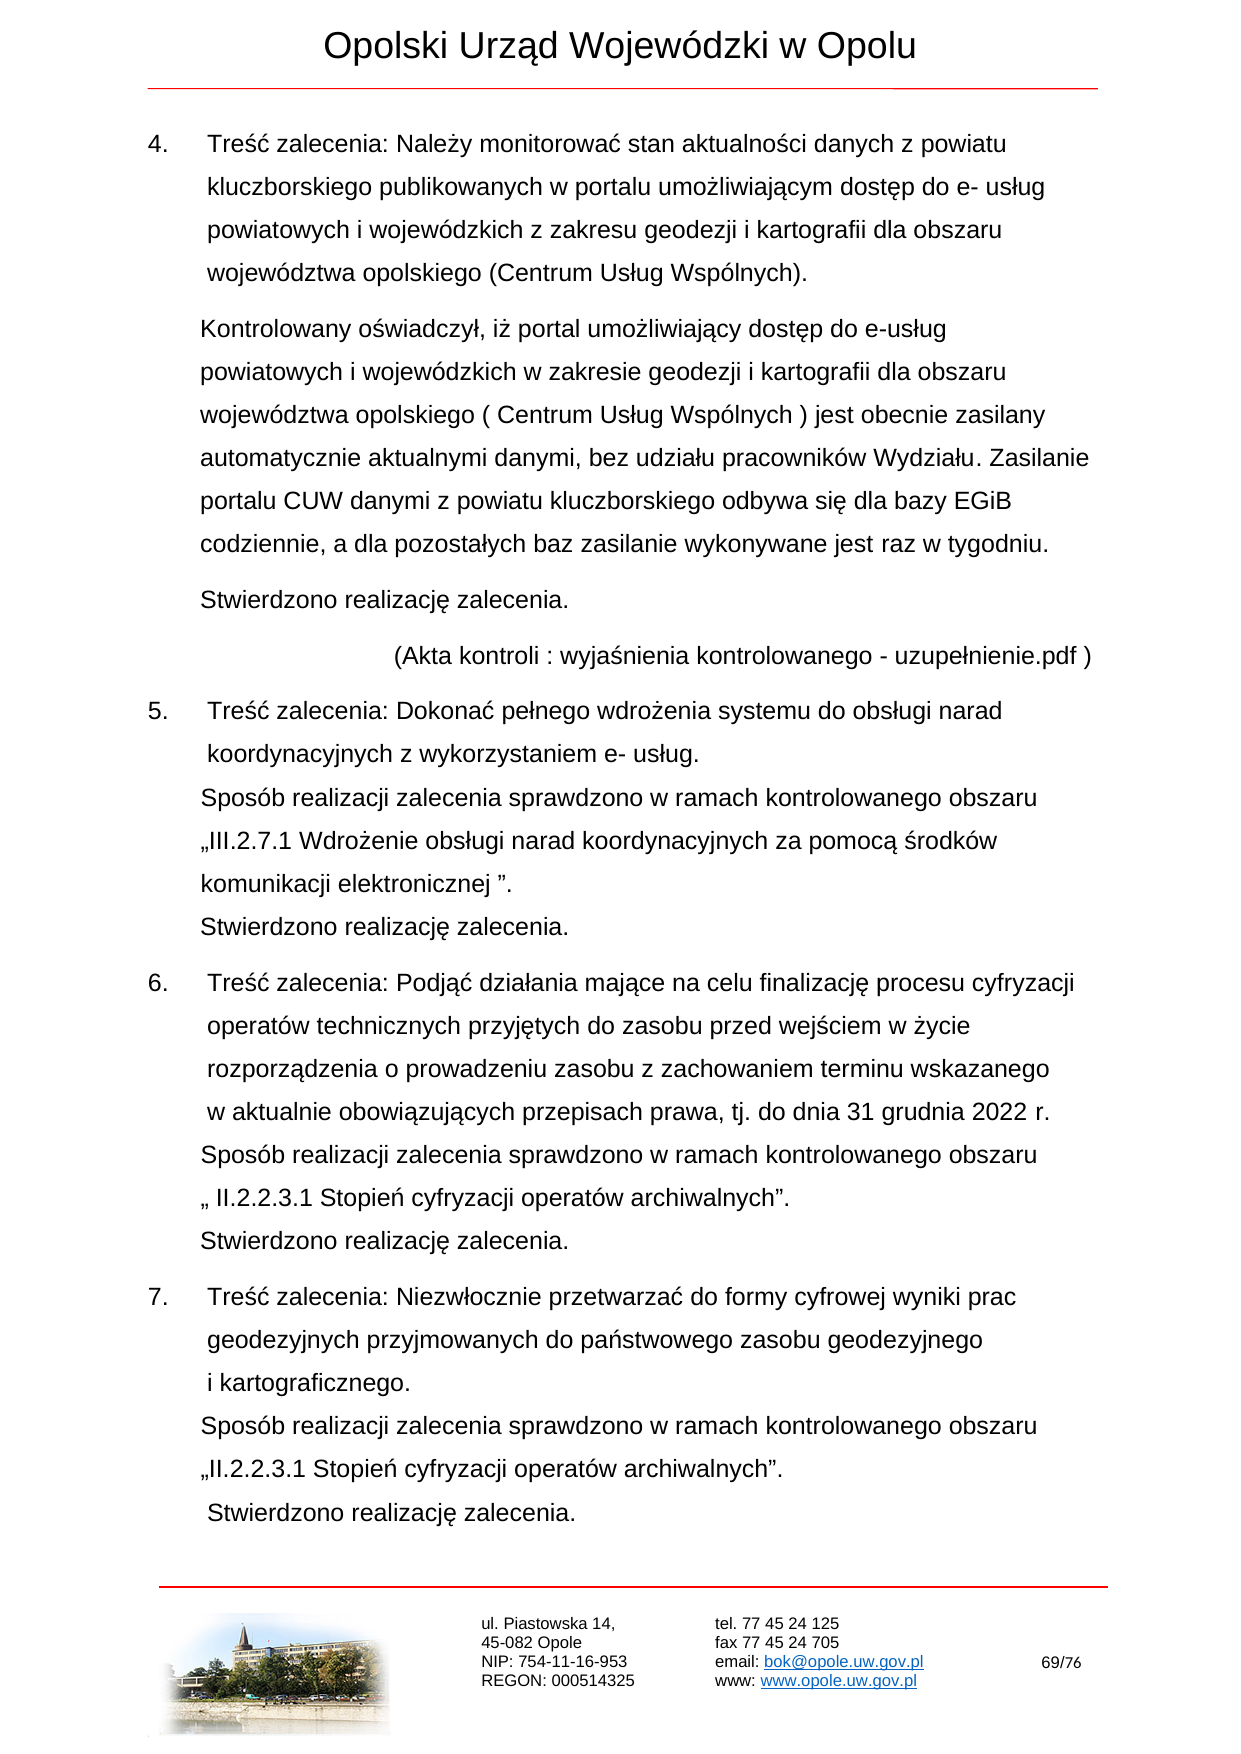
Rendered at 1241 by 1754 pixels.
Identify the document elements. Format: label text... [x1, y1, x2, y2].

text Stwierdzono realizację zalecenia. [207, 1497, 1092, 1526]
list Treść zalecenia: Niezwłocznie przetwarzać do formy cyfrowej wyniki prac geodezyjnych przyjmowanych do państwowego zasobu geodezyjnego i kartograficznego. [148, 1282, 1092, 1397]
text Stwierdzono realizację zalecenia. [200, 585, 1092, 614]
text Kontrolowany oświadczył, iż portal umożliwiający dostęp do e-usług powiatowych i wojewódzkich w zakresie geodezji i kartografii dla obszaru województwa opolskiego ( Centrum Usług Wspólnych ) jest obecnie zasilany automatycznie aktualnymi danymi, bez udziału pracowników Wydziału. Zasilanie portalu CUW danymi z powiatu kluczborskiego odbywa się dla bazy EGiB codziennie, a dla pozostałych baz zasilanie wykonywane jest raz w tygodniu. [200, 314, 1092, 558]
text (Akta kontroli : wyjaśnienia kontrolowanego - uzupełnienie.pdf ) [200, 641, 1092, 669]
list Treść zalecenia: Należy monitorować stan aktualności danych z powiatu kluczborskiego publikowanych w portalu umożliwiającym dostęp do e- usług powiatowych i wojewódzkich z zakresu geodezji i kartografii dla obszaru województwa opolskiego (Centrum Usług Wspólnych). [148, 89, 1092, 287]
text Sposób realizacji zalecenia sprawdzono w ramach kontrolowanego obszaru „ II.2.2.3.1 Stopień cyfryzacji operatów archiwalnych”. [200, 1140, 1092, 1212]
text Sposób realizacji zalecenia sprawdzono w ramach kontrolowanego obszaru „II.2.2.3.1 Stopień cyfryzacji operatów archiwalnych”. [200, 1411, 1092, 1483]
list Treść zalecenia: Podjąć działania mające na celu finalizację procesu cyfryzacji operatów technicznych przyjętych do zasobu przed wejściem w życie rozporządzenia o prowadzeniu zasobu z zachowaniem terminu wskazanego w aktualnie obowiązujących przepisach prawa, tj. do dnia 31 grudnia 2022 r. [148, 967, 1092, 1126]
picture [158, 1613, 392, 1736]
text Stwierdzono realizację zalecenia. [200, 912, 1092, 941]
list Treść zalecenia: Dokonać pełnego wdrożenia systemu do obsługi narad koordynacyjnych z wykorzystaniem e- usług. [148, 696, 1092, 768]
text Stwierdzono realizację zalecenia. [200, 1226, 1092, 1255]
text Sposób realizacji zalecenia sprawdzono w ramach kontrolowanego obszaru „III.2.7.1 Wdrożenie obsługi narad koordynacyjnych za pomocą środków komunikacji elektronicznej ”. [200, 782, 1092, 897]
